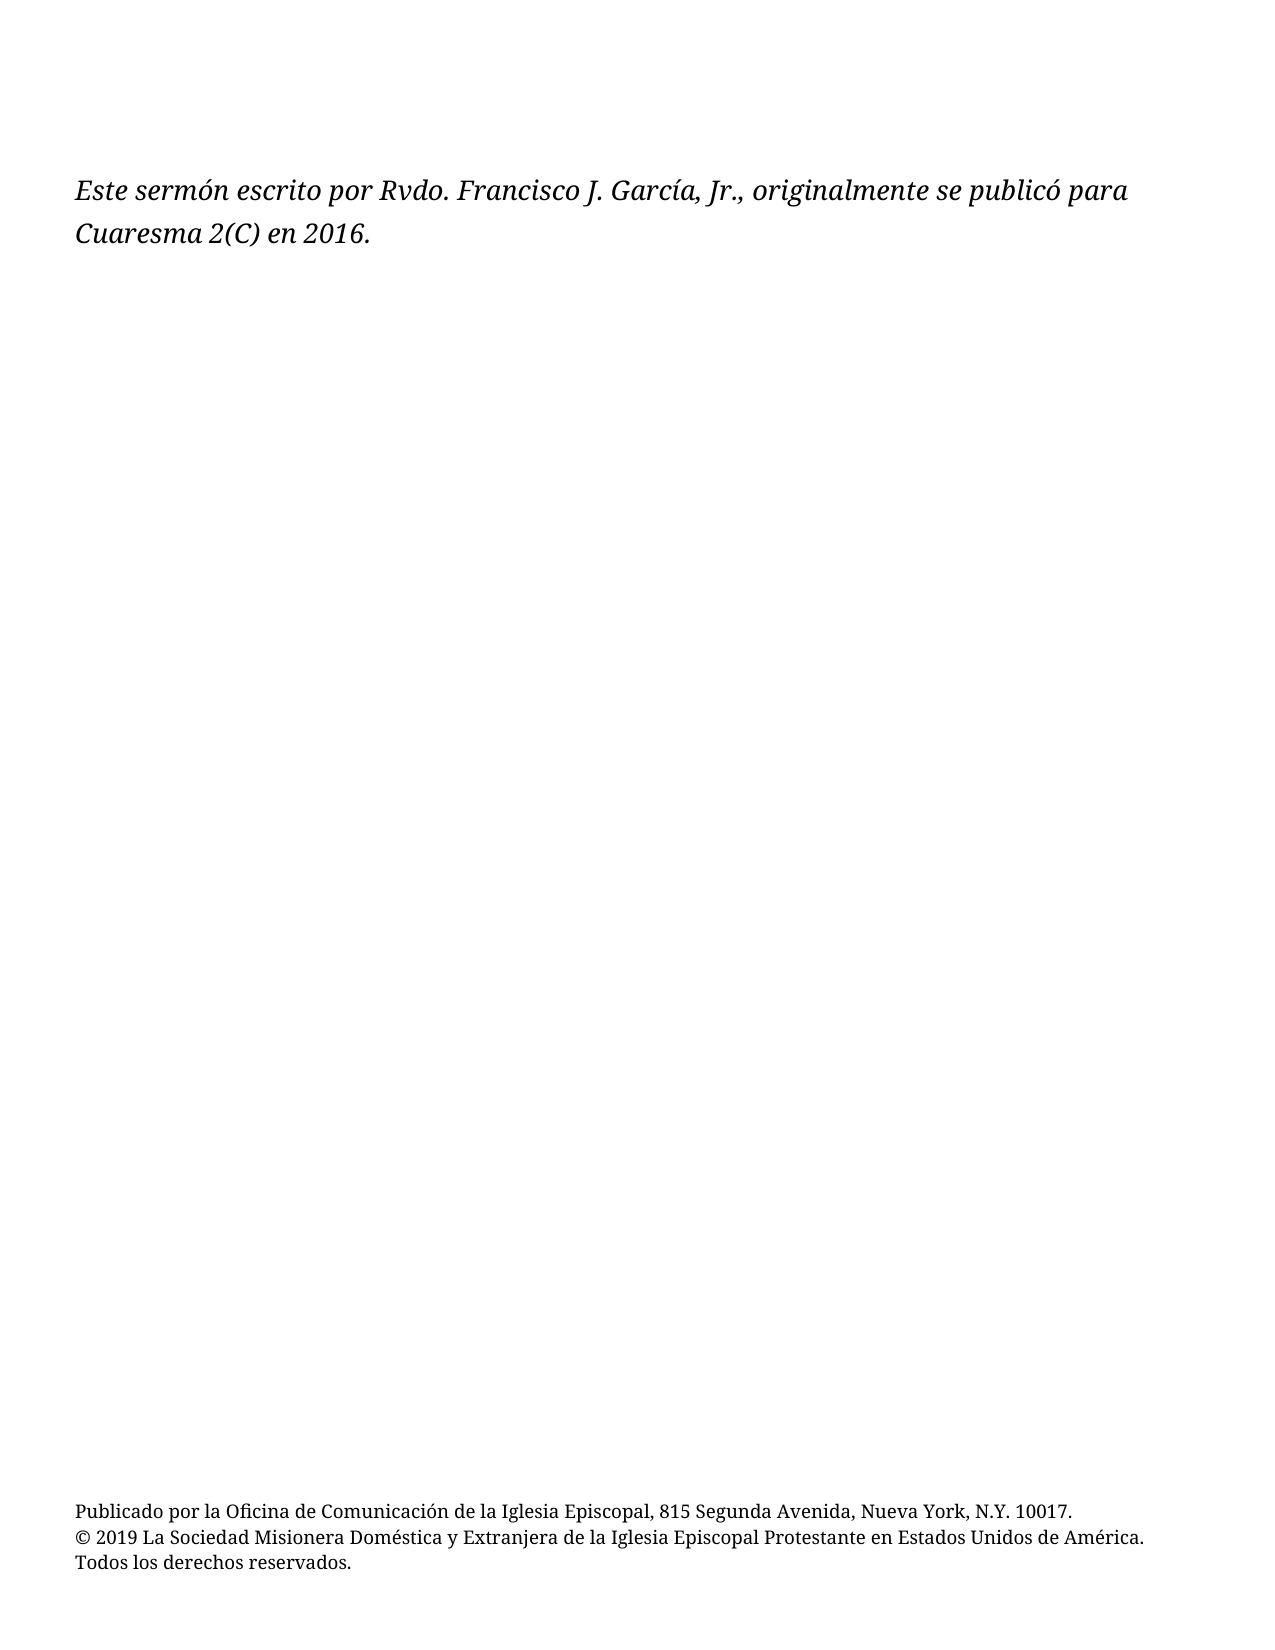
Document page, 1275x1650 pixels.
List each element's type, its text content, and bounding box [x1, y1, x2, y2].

text Este sermón escrito por Rvdo. Francisco J. García, Jr., originalmente se publicó para Cuaresma 2(C) en 2016. [75, 172, 1200, 251]
